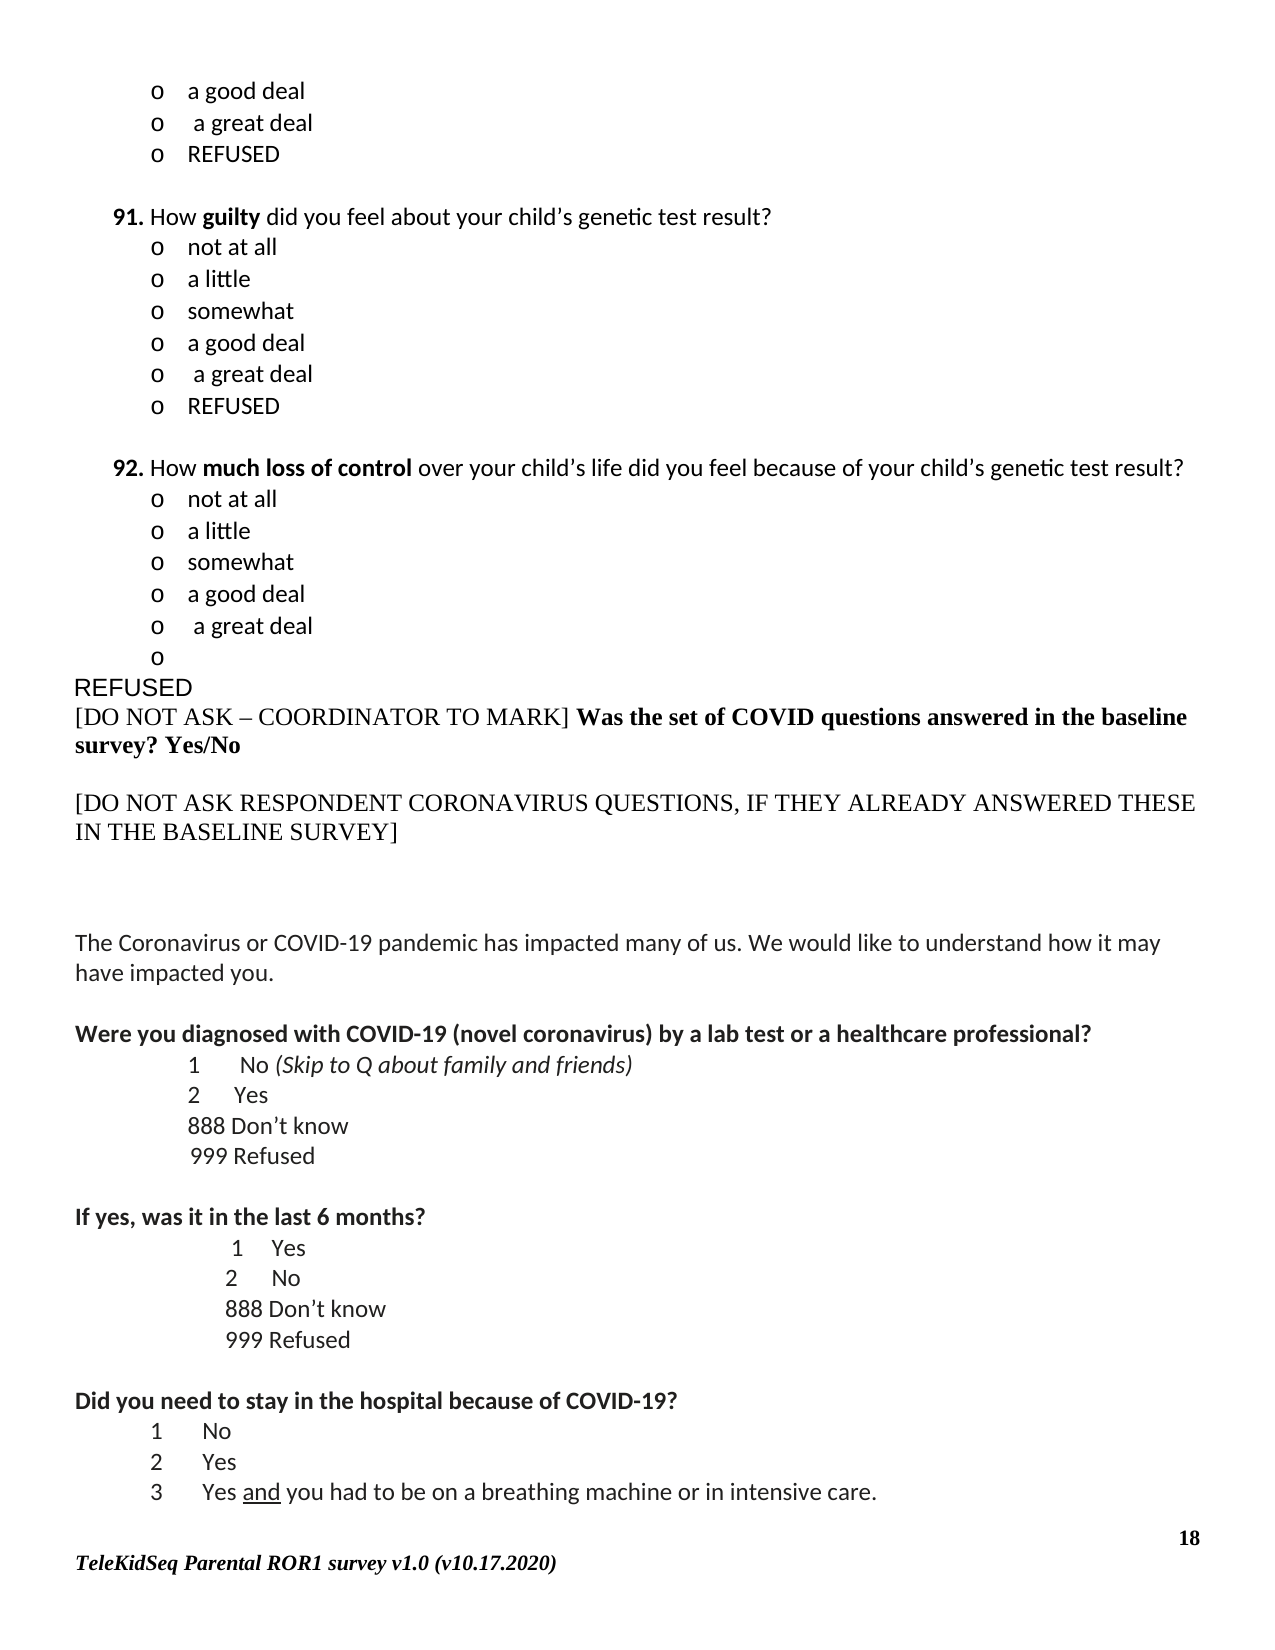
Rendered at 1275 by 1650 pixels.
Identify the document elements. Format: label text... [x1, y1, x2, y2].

list somewhat [150, 547, 1200, 578]
text 999 Refused [75, 1140, 1200, 1171]
text Did you need to stay in the hospital because of COVID-19? [75, 1385, 1200, 1415]
list How guilty did you feel about your child’s genetic test result? [112, 201, 1200, 231]
text 1 Yes [225, 1232, 1200, 1262]
list somewhat [150, 295, 1200, 327]
list a little [150, 263, 1200, 295]
text 999 Refused [178, 1324, 1200, 1354]
text 3 Yes and you had to be on a breathing machine or in intensive care. [150, 1476, 1200, 1507]
list a great deal [150, 358, 1200, 390]
list a good deal [150, 327, 1200, 358]
text 1 No (Skip to Q about family and friends) [187, 1049, 1200, 1079]
text If yes, was it in the last 6 months? [75, 1201, 1200, 1232]
list not at all [150, 483, 1200, 515]
list a great deal [150, 610, 1200, 642]
text 2 Yes [187, 1079, 1200, 1110]
text 2 Yes [150, 1446, 1200, 1476]
list a little [150, 515, 1200, 547]
list How much loss of control over your child’s life did you feel because of your child’s genetic test result? [112, 452, 1200, 483]
list a great deal [150, 107, 1200, 138]
list a good deal [150, 75, 1200, 107]
list a good deal [150, 578, 1200, 610]
list REFUSED [150, 138, 1200, 170]
text 1 No [150, 1415, 1200, 1446]
text 888 Don’t know [150, 1293, 1200, 1323]
text Were you diagnosed with COVID-19 (novel coronavirus) by a lab test or a healthcare professional? [75, 1018, 1111, 1049]
text The Coronavirus or COVID-19 pandemic has impacted many of us. We would like to understand how it may have impacted you. [75, 927, 1200, 988]
text 2 No [225, 1262, 1200, 1293]
list REFUSED [150, 390, 1200, 422]
list not at all [150, 231, 1200, 263]
text 888 Don’t know [187, 1110, 1200, 1140]
